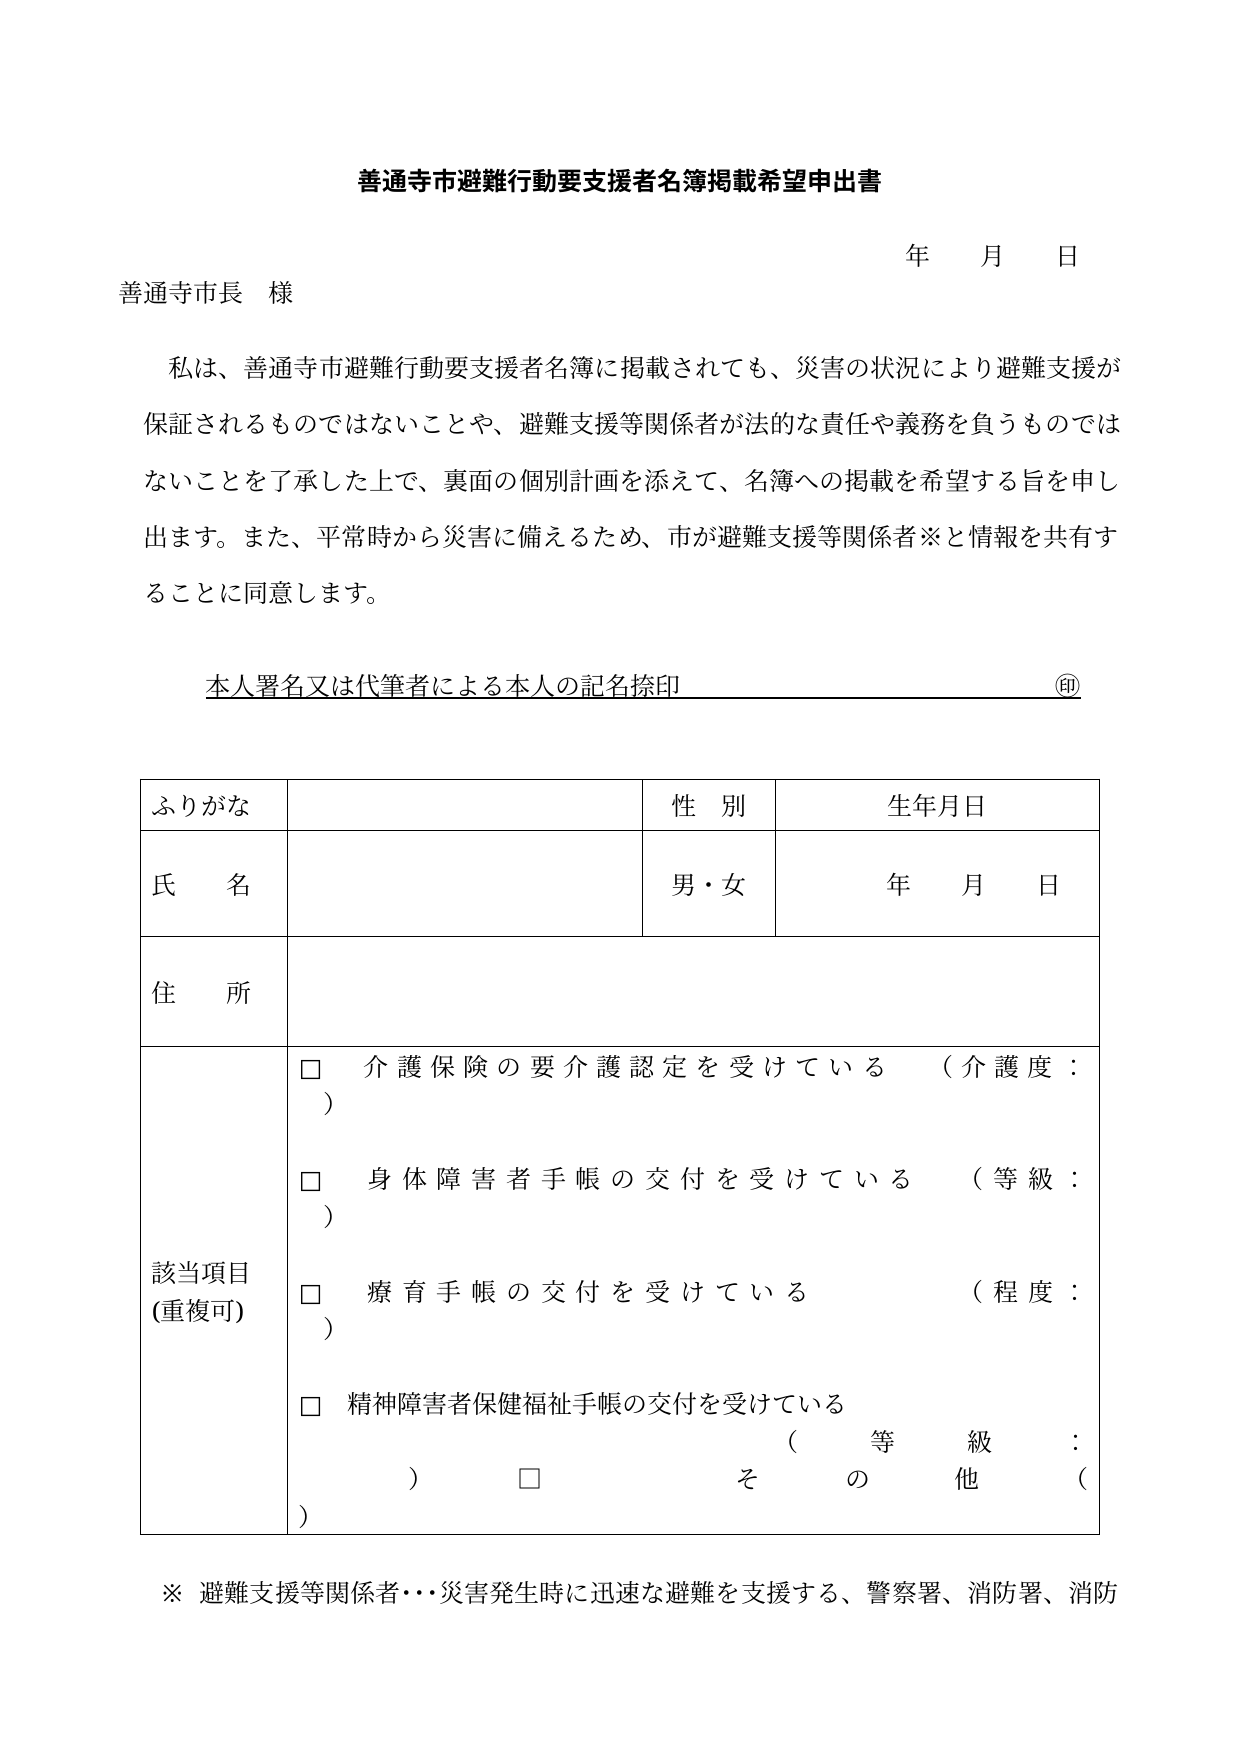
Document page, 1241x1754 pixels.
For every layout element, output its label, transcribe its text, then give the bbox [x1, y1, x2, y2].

table_header [288, 780, 642, 829]
table_cell 住 所 [141, 937, 287, 1046]
table_cell [288, 937, 1099, 1046]
table_cell 男・女 [643, 831, 775, 936]
text 本人署名又は代筆者による本人の記名捺印 ㊞ [118, 666, 1122, 703]
table_cell 氏 名 [141, 831, 287, 936]
text 善通寺市避難行動要支援者名簿掲載希望申出書 [118, 161, 1122, 198]
table_cell [288, 831, 642, 936]
table_header 性 別 [643, 780, 775, 829]
text 年 月 日 [118, 236, 1122, 273]
text 私は、善通寺市避難行動要支援者名簿に掲載されても、災害の状況により避難支援が保証されるものではないことや、避難支援等関係者が法的な責任や義務を負うものではないことを了承した上で、裏面の個別計画を添えて、名簿への掲載を希望する旨を申し出ます。また、平常時から災害に備えるため、市が避難支援等関係者※と情報を共有することに同意します。 [118, 348, 1122, 611]
table_header ふりがな [141, 780, 287, 829]
table_cell 年 月 日 [776, 831, 1099, 936]
text 善通寺市長 様 [118, 273, 1122, 311]
table_cell 該当項目 (重複可) [141, 1047, 287, 1534]
table_cell □ 介護保険の要介護認定を受けている （介護度： ） □ 身体障害者手帳の交付を受けている （等級： ） □ 療育手帳の交付を受けている （程度： ） □ 精神障害者保健福祉手帳の交付を受けている （等級： ）□ その他（ ） [288, 1047, 1099, 1534]
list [162, 1573, 1122, 1610]
table_header 生年月日 [776, 780, 1099, 829]
